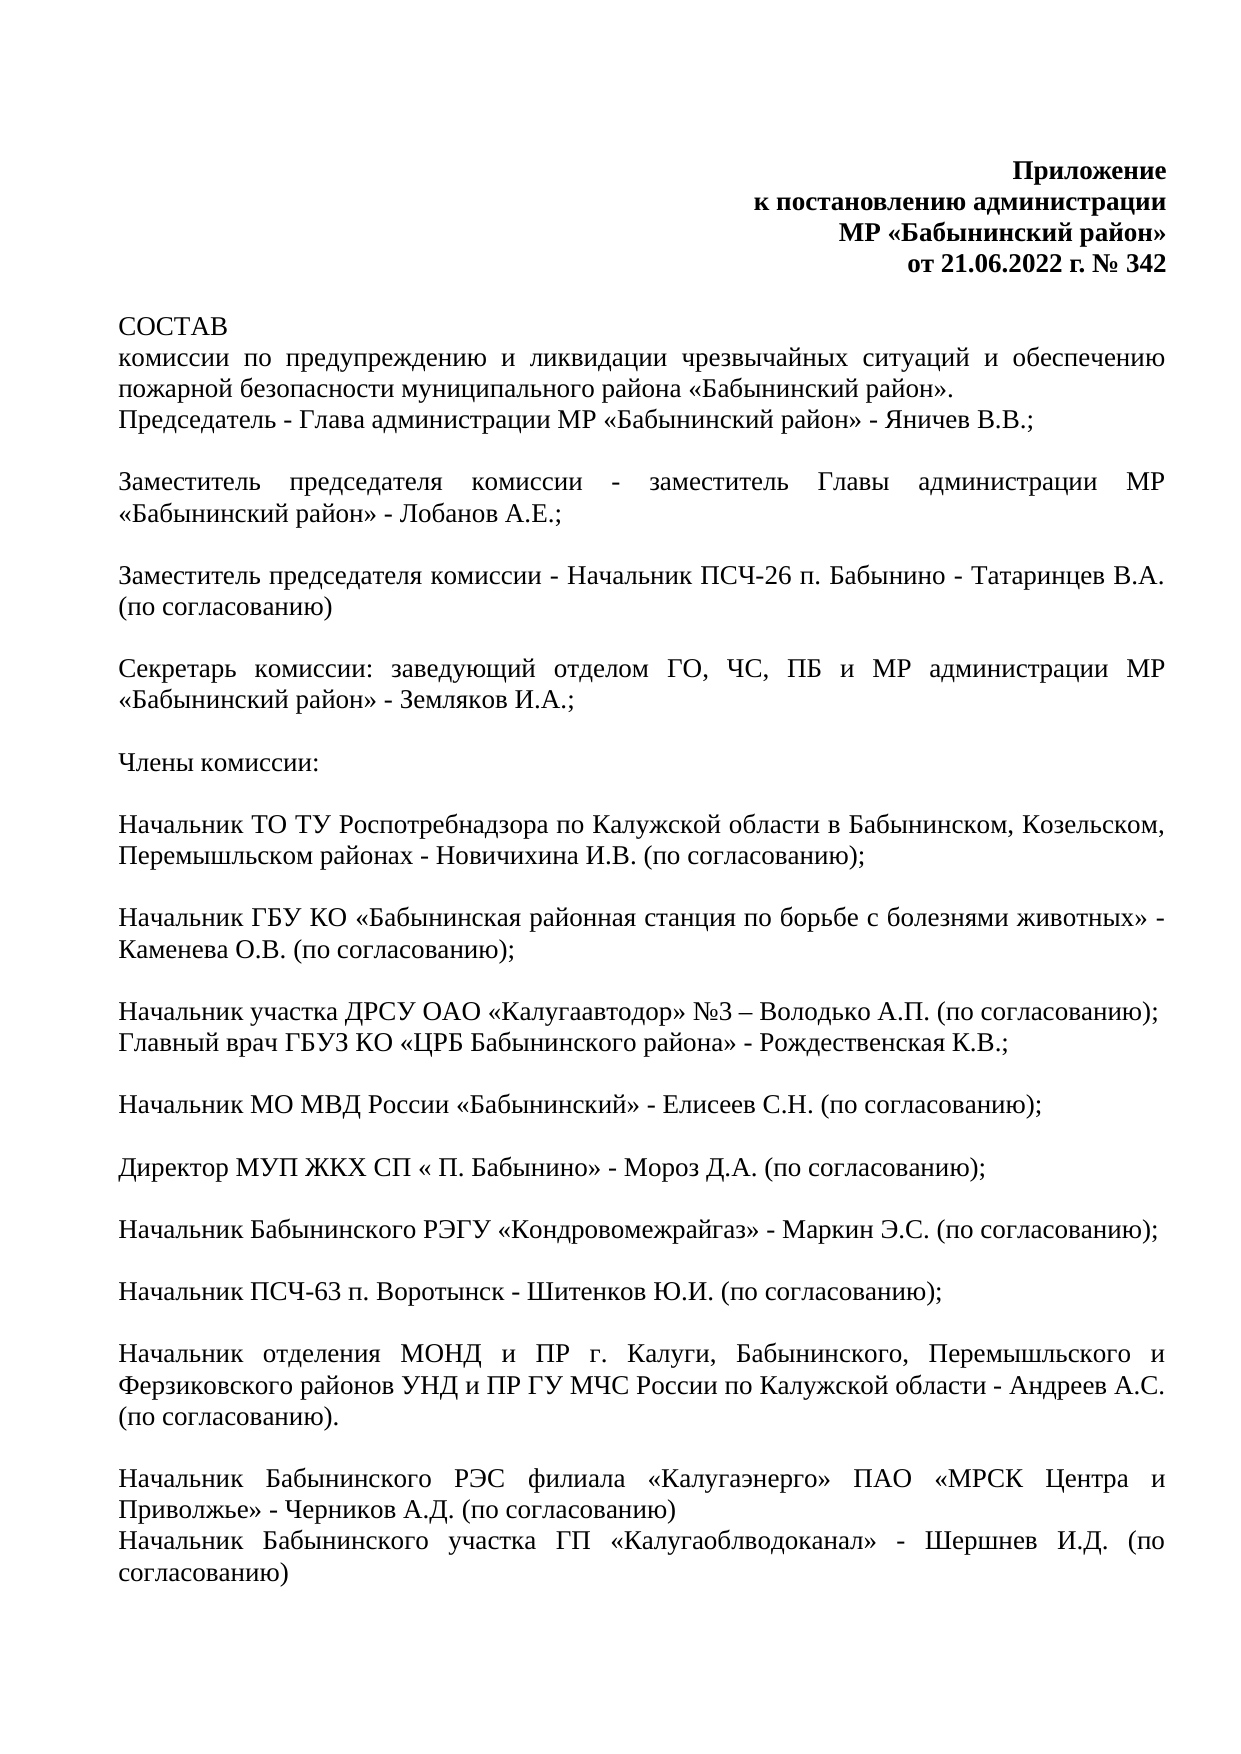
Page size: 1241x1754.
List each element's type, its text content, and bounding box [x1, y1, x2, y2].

text Директор МУП ЖКХ СП « П. Бабынино» - Мороз Д.А. (по согласованию); [118, 1151, 1167, 1182]
text Приложение [118, 154, 1167, 185]
text к постановлению администрации [118, 185, 1167, 216]
text Начальник МО МВД России «Бабынинский» - Елисеев С.Н. (по согласованию); [118, 1088, 1167, 1119]
text Начальник Бабынинского РЭГУ «Кондровомежрайгаз» - Маркин Э.С. (по согласованию); [118, 1213, 1167, 1244]
text Начальник участка ДРСУ ОАО «Калугаавтодор» №3 – Володько А.П. (по согласованию); [118, 995, 1167, 1026]
text Начальник ГБУ КО «Бабынинская районная станция по борьбе с болезнями животных» - Каменева О.В. (по согласованию); [118, 902, 1167, 964]
text комиссии по предупреждению и ликвидации чрезвычайных ситуаций и обеспечению пожарной безопасности муниципального района «Бабынинский район». [118, 341, 1167, 403]
text Начальник отделения МОНД и ПР г. Калуги, Бабынинского, Перемышльского и Ферзиковского районов УНД и ПР ГУ МЧС России по Калужской области - Андреев А.С. (по согласованию). [118, 1338, 1167, 1431]
text Начальник ТО ТУ Роспотребнадзора по Калужской области в Бабынинском, Козельском, Перемышльском районах - Новичихина И.В. (по согласованию); [118, 808, 1167, 870]
text Начальник Бабынинского участка ГП «Калугаоблводоканал» - Шершнев И.Д. (по согласованию) [118, 1524, 1167, 1587]
text Секретарь комиссии: заведующий отделом ГО, ЧС, ПБ и МР администрации МР «Бабынинский район» - Земляков И.А.; [118, 652, 1167, 715]
text Начальник Бабынинского РЭС филиала «Калугаэнерго» ПАО «МРСК Центра и Приволжье» - Черников А.Д. (по согласованию) [118, 1462, 1167, 1524]
text от 21.06.2022 г. № 342 [118, 247, 1167, 279]
text MP «Бабынинский район» [118, 216, 1167, 247]
text СОСТАВ [118, 310, 1167, 341]
text Заместитель председателя комиссии - заместитель Главы администрации МР «Бабынинский район» - Лобанов А.Е.; [118, 466, 1167, 528]
text Члены комиссии: [118, 746, 1167, 777]
text Председатель - Глава администрации МР «Бабынинский район» - Яничев В.В.; [118, 403, 1167, 434]
text Главный врач ГБУЗ КО «ЦРБ Бабынинского района» - Рождественская К.В.; [118, 1026, 1167, 1057]
text Заместитель председателя комиссии - Начальник ПСЧ-26 п. Бабынино - Татаринцев В.А. (по согласованию) [118, 559, 1167, 621]
text Начальник ПСЧ-63 п. Воротынск - Шитенков Ю.И. (по согласованию); [118, 1275, 1167, 1306]
